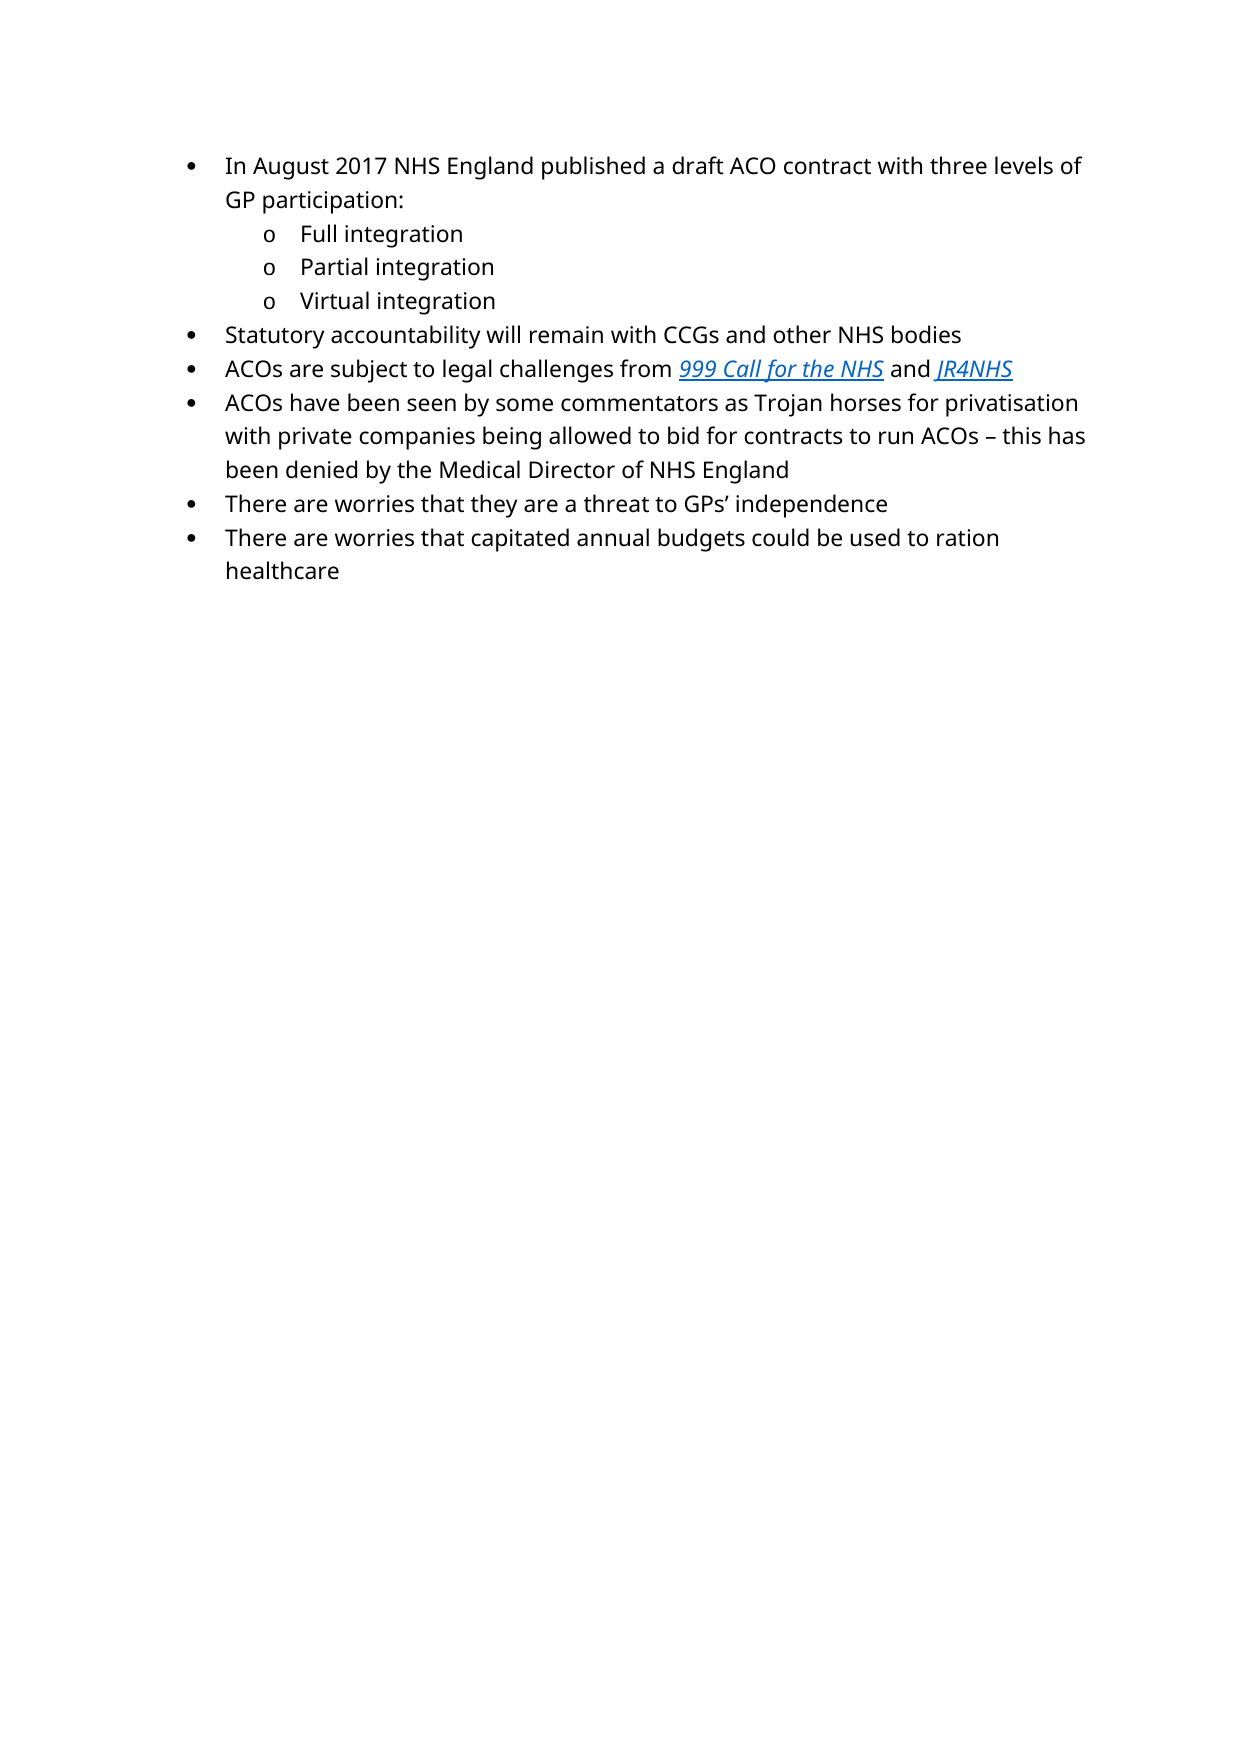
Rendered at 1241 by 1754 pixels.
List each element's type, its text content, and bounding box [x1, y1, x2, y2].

list ACOs are subject to legal challenges from 999 Call for the NHS and JR4NHS [187, 353, 1090, 384]
list Partial integration [262, 251, 1090, 283]
list Full integration [262, 217, 1090, 249]
list Virtual integration [262, 285, 1090, 317]
list There are worries that capitated annual budgets could be used to ration healthcare [187, 522, 1090, 587]
list Statutory accountability will remain with CCGs and other NHS bodies [187, 319, 1090, 350]
list In August 2017 NHS England published a draft ACO contract with three levels of GP participation: [187, 150, 1090, 215]
list There are worries that they are a threat to GPs’ independence [187, 488, 1090, 519]
list ACOs have been seen by some commentators as Trojan horses for privatisation with private companies being allowed to bid for contracts to run ACOs – this has been denied by the Medical Director of NHS England [187, 387, 1090, 485]
